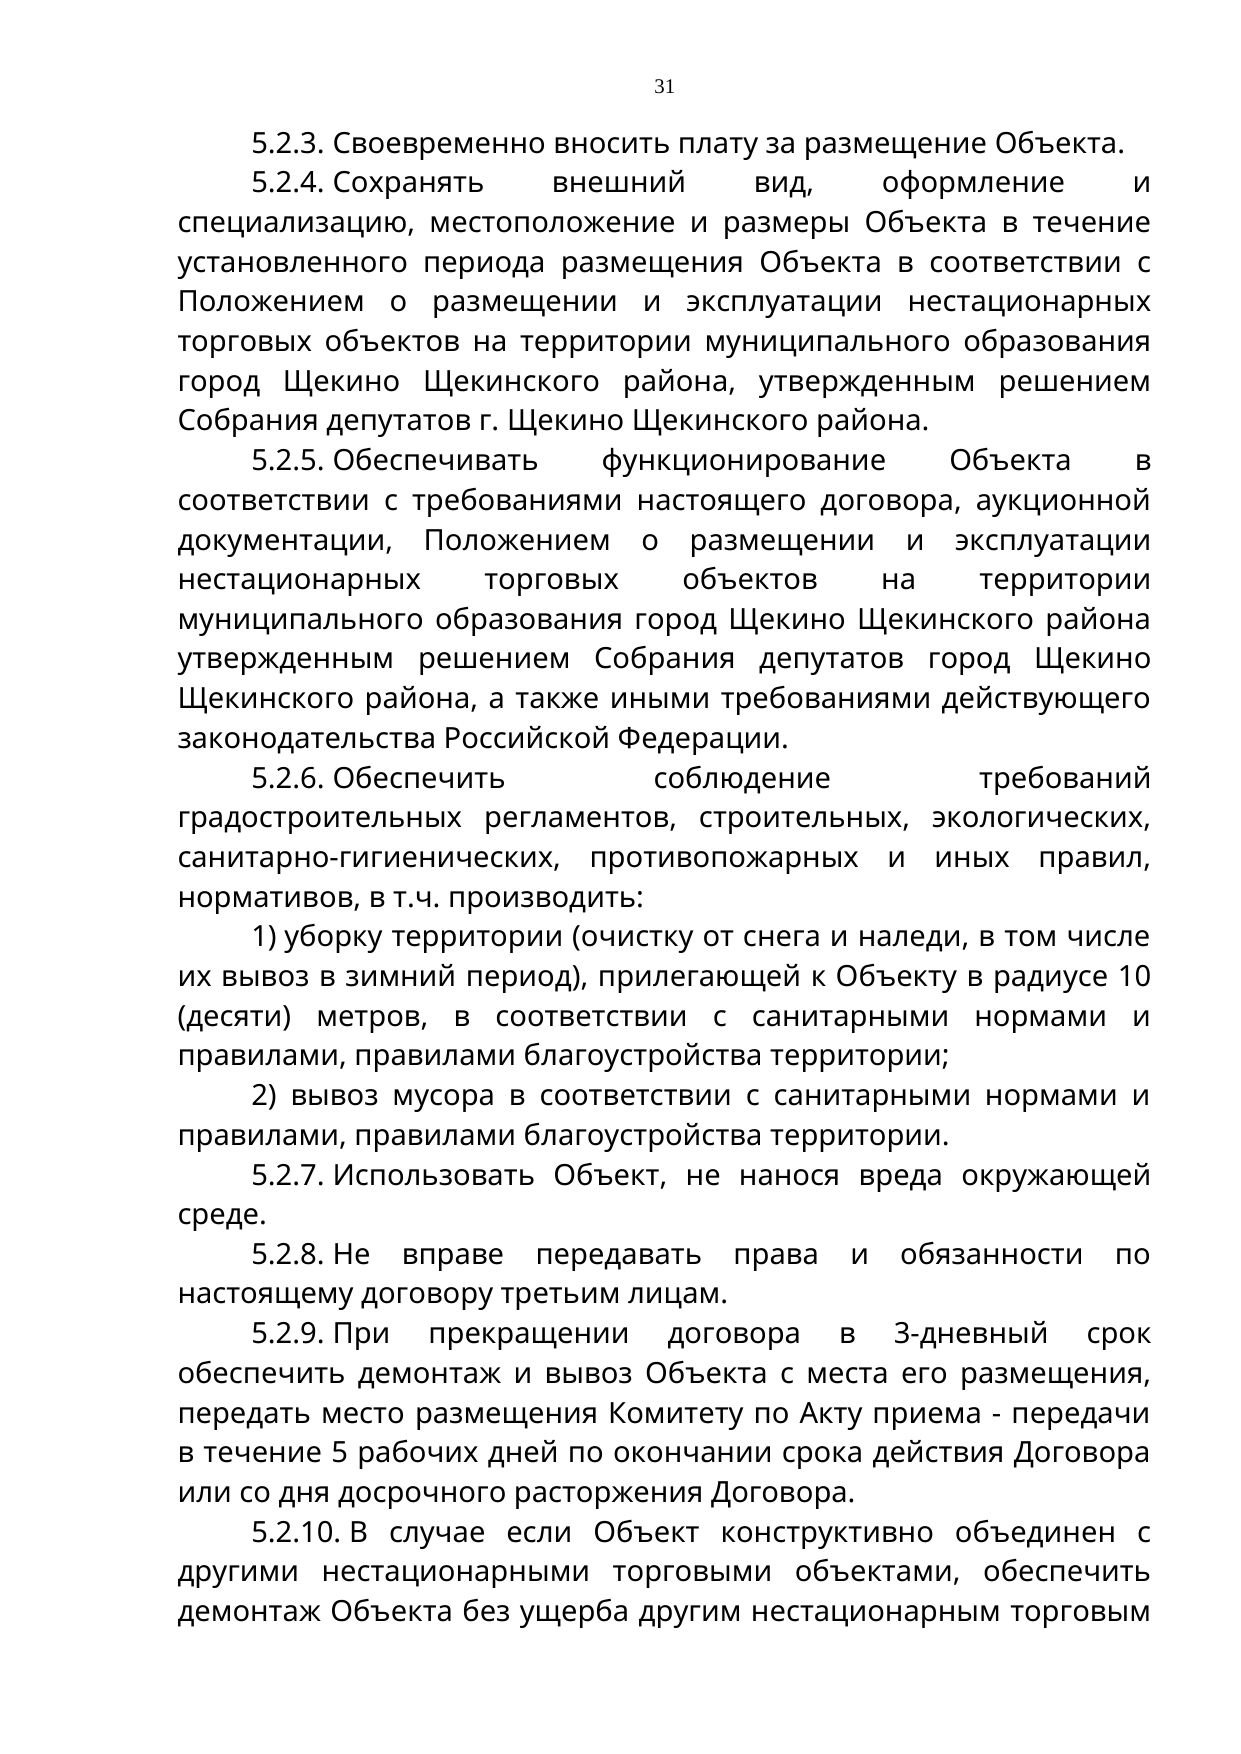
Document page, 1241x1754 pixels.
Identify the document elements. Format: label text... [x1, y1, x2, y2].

text 5.2.7. Использовать Объект, не нанося вреда окружающей среде. [177, 1154, 1152, 1233]
text 5.2.3. Своевременно вносить плату за размещение Объекта. [177, 122, 1152, 162]
text 5.2.6. Обеспечить соблюдение требований градостроительных регламентов, строительных, экологических, санитарно-гигиенических, противопожарных и иных правил, нормативов, в т.ч. производить: [177, 757, 1152, 916]
text 1) уборку территории (очистку от снега и наледи, в том числе их вывоз в зимний период), прилегающей к Объекту в радиусе 10 (десяти) метров, в соответствии с санитарными нормами и правилами, правилами благоустройства территории; [177, 916, 1152, 1074]
text 5.2.4. Сохранять внешний вид, оформление и специализацию, местоположение и размеры Объекта в течение установленного периода размещения Объекта в соответствии с Положением о размещении и эксплуатации нестационарных торговых объектов на территории муниципального образования город Щекино Щекинского района, утвержденным решением Собрания депутатов г. Щекино Щекинского района. [177, 162, 1152, 439]
text 2) вывоз мусора в соответствии с санитарными нормами и правилами, правилами благоустройства территории. [177, 1074, 1152, 1154]
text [177, 1511, 1152, 1630]
text 5.2.8. Не вправе передавать права и обязанности по настоящему договору третьим лицам. [177, 1233, 1152, 1312]
text 5.2.5. Обеспечивать функционирование Объекта в соответствии с требованиями настоящего договора, аукционной документации, Положением о размещении и эксплуатации нестационарных торговых объектов на территории муниципального образования город Щекино Щекинского района утвержденным решением Собрания депутатов город Щекино Щекинского района, а также иными требованиями действующего законодательства Российской Федерации. [177, 439, 1152, 757]
text 5.2.9. При прекращении договора в 3-дневный срок обеспечить демонтаж и вывоз Объекта с места его размещения, передать место размещения Комитету по Акту приема - передачи в течение 5 рабочих дней по окончании срока действия Договора или со дня досрочного расторжения Договора. [177, 1312, 1152, 1511]
